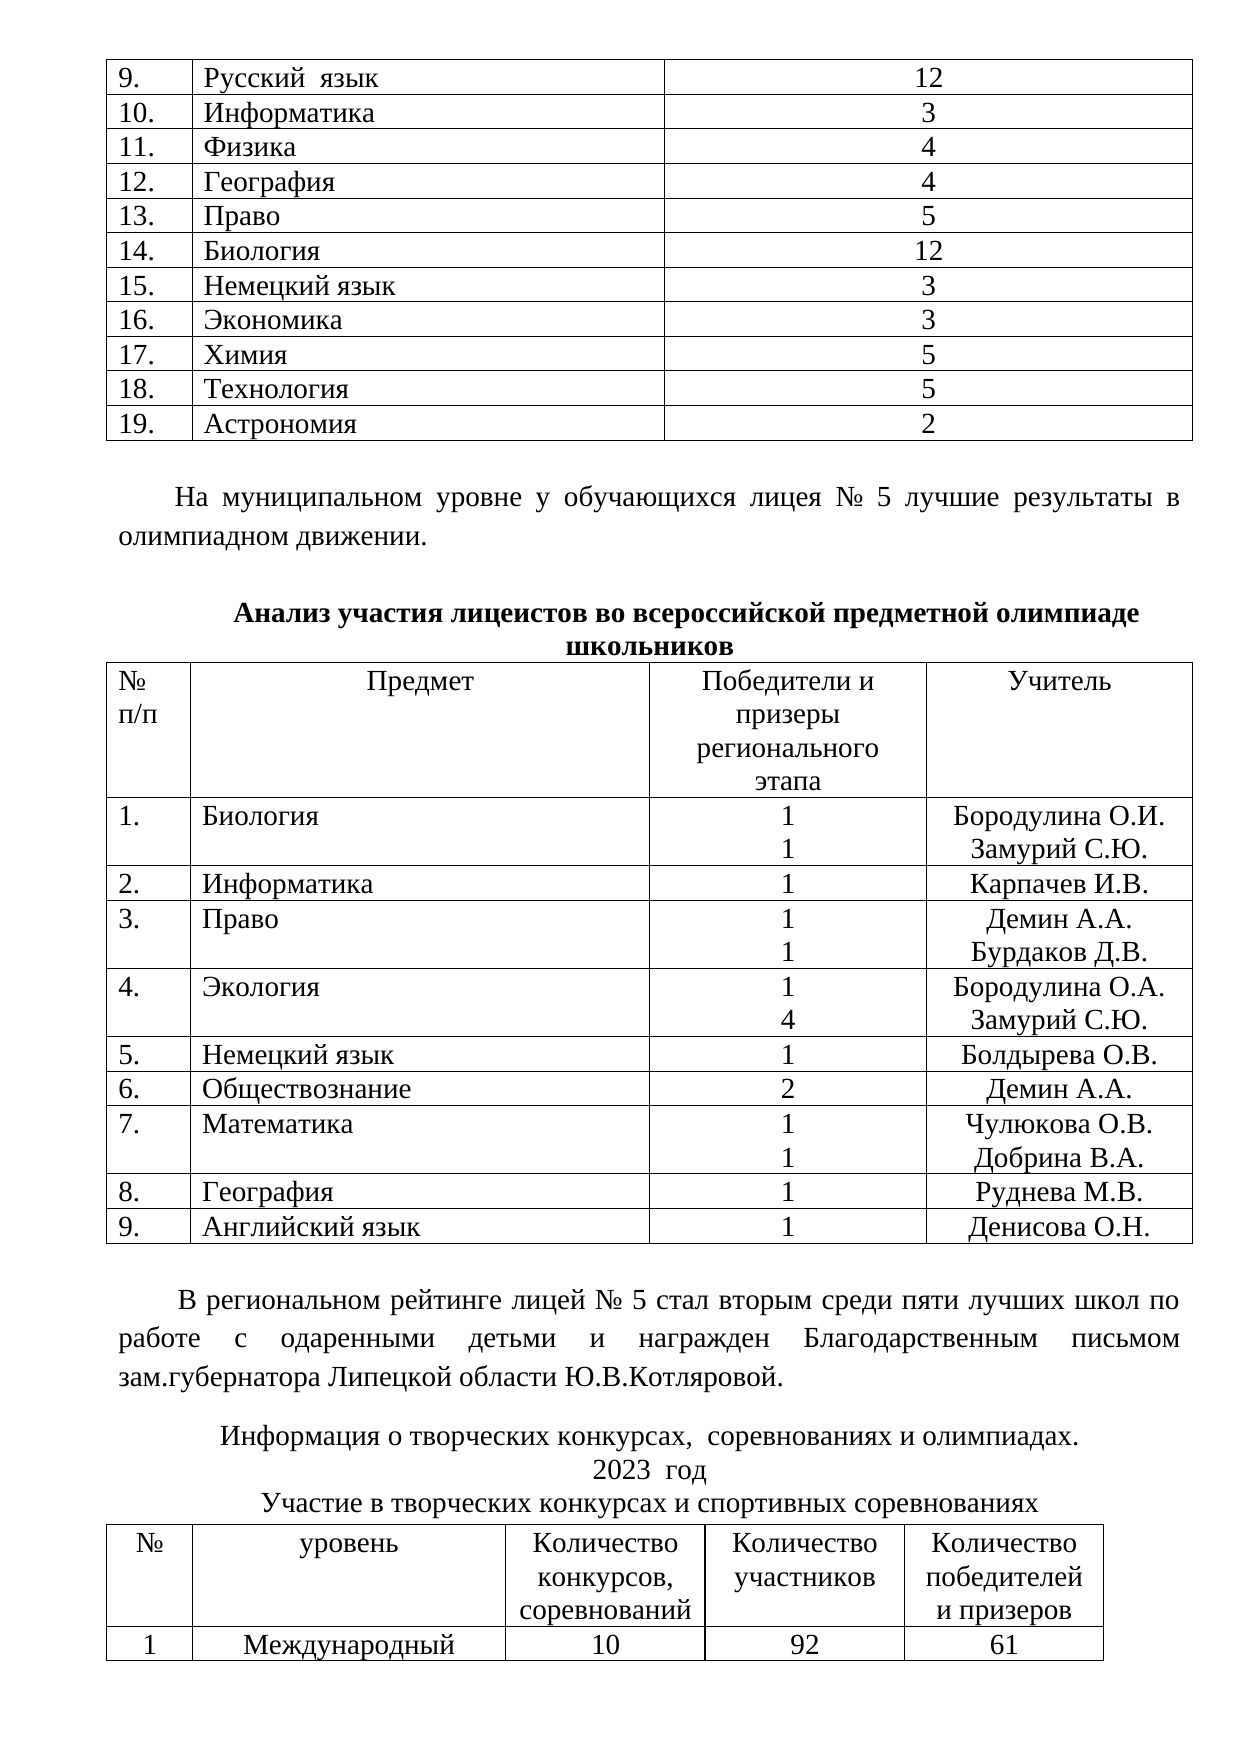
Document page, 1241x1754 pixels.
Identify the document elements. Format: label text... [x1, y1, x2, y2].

table_cell Обществознание [191, 1072, 649, 1105]
table_cell 1 [650, 1174, 926, 1208]
table_cell [107, 798, 190, 865]
text Анализ участия лицеистов во всероссийской предметной олимпиаде школьников [118, 595, 1181, 662]
table_cell [107, 1072, 190, 1105]
table_cell [107, 1209, 190, 1242]
table_cell 4 [665, 164, 1192, 197]
table_cell 1 [650, 1037, 926, 1071]
table_header уровень [193, 1525, 505, 1626]
table_cell [107, 866, 190, 900]
table_cell Денисова О.Н. [927, 1209, 1192, 1242]
table_cell 2 [650, 1072, 926, 1105]
text 2023 год [118, 1452, 1181, 1486]
table_cell Демин А.А. Бурдаков Д.В. [927, 901, 1192, 968]
table_cell Право [191, 901, 649, 968]
table_cell [107, 233, 192, 267]
table_cell [107, 969, 190, 1036]
text В региональном рейтинге лицей № 5 стал вторым среди пяти лучших школ по работе с одаренными детьми и награжден Благодарственным письмом зам.губернатора Липецкой области Ю.В.Котляровой. [118, 1282, 1181, 1393]
table_cell Немецкий язык [193, 268, 664, 301]
table_cell 92 [706, 1627, 904, 1660]
table_cell 2 [665, 406, 1192, 439]
table_cell Бородулина О.И. Замурий С.Ю. [927, 798, 1192, 865]
table_header Количество победителей и призеров [905, 1525, 1103, 1626]
table_cell Математика [191, 1106, 649, 1173]
table_cell 1 1 [650, 798, 926, 865]
table_cell [107, 302, 192, 336]
table_cell 1 [107, 1627, 192, 1660]
table_cell 1 [650, 1209, 926, 1242]
text Информация о творческих конкурсах, соревнованиях и олимпиадах. [118, 1418, 1181, 1452]
table_cell 1 1 [650, 901, 926, 968]
table_cell 1 4 [650, 969, 926, 1036]
table_cell 3 [665, 95, 1192, 128]
table_cell Болдырева О.В. [927, 1037, 1192, 1071]
table_header № [107, 1525, 192, 1626]
table_cell 10 [506, 1627, 704, 1660]
table_cell [107, 406, 192, 439]
table_cell Руднева М.В. [927, 1174, 1192, 1208]
table_cell 1 [650, 866, 926, 900]
table_cell Информатика [191, 866, 649, 900]
table_cell Технология [193, 371, 664, 405]
table_header Количество участников [706, 1525, 904, 1626]
table_cell [107, 1174, 190, 1208]
table_cell Право [193, 199, 664, 232]
table_cell Биология [191, 798, 649, 865]
table_header № п/п [107, 663, 190, 797]
text Участие в творческих конкурсах и спортивных соревнованиях [118, 1486, 1181, 1519]
table_header Количество конкурсов, соревнований [506, 1525, 704, 1626]
table_cell Экология [191, 969, 649, 1036]
table_cell [107, 164, 192, 197]
table_cell [107, 95, 192, 128]
table_cell [107, 268, 192, 301]
table_cell 4 [665, 129, 1192, 163]
table_cell 3 [665, 302, 1192, 336]
table_cell 5 [665, 337, 1192, 370]
table_cell Английский язык [191, 1209, 649, 1242]
table_cell Физика [193, 129, 664, 163]
table_cell Бородулина О.А. Замурий С.Ю. [927, 969, 1192, 1036]
table_cell [107, 129, 192, 163]
table_cell Астрономия [193, 406, 664, 439]
text На муниципальном уровне у обучающихся лицея № 5 лучшие результаты в олимпиадном движении. [118, 479, 1181, 551]
table_cell Немецкий язык [191, 1037, 649, 1071]
table_cell 61 [905, 1627, 1103, 1660]
table_cell 1 1 [650, 1106, 926, 1173]
table_cell Русский язык [193, 60, 664, 94]
table_cell Демин А.А. [927, 1072, 1192, 1105]
table_cell Информатика [193, 95, 664, 128]
table_cell [107, 60, 192, 94]
table_cell Международный [193, 1627, 505, 1660]
table_cell Химия [193, 337, 664, 370]
table_cell Карпачев И.В. [927, 866, 1192, 900]
table_cell [107, 371, 192, 405]
table_header Учитель [927, 663, 1192, 797]
table_cell 5 [665, 371, 1192, 405]
table_cell [107, 1037, 190, 1071]
table_cell [107, 901, 190, 968]
table_cell 12 [665, 60, 1192, 94]
table_cell [107, 337, 192, 370]
table_cell Чулюкова О.В. Добрина В.А. [927, 1106, 1192, 1173]
table_cell [107, 1106, 190, 1173]
table_cell 5 [665, 199, 1192, 232]
table_cell [107, 199, 192, 232]
table_cell География [191, 1174, 649, 1208]
table_cell Биология [193, 233, 664, 267]
table_header Предмет [191, 663, 649, 797]
table_cell География [193, 164, 664, 197]
table_cell Экономика [193, 302, 664, 336]
table_cell 3 [665, 268, 1192, 301]
table_header Победители и призеры регионального этапа [650, 663, 926, 797]
table_cell 12 [665, 233, 1192, 267]
